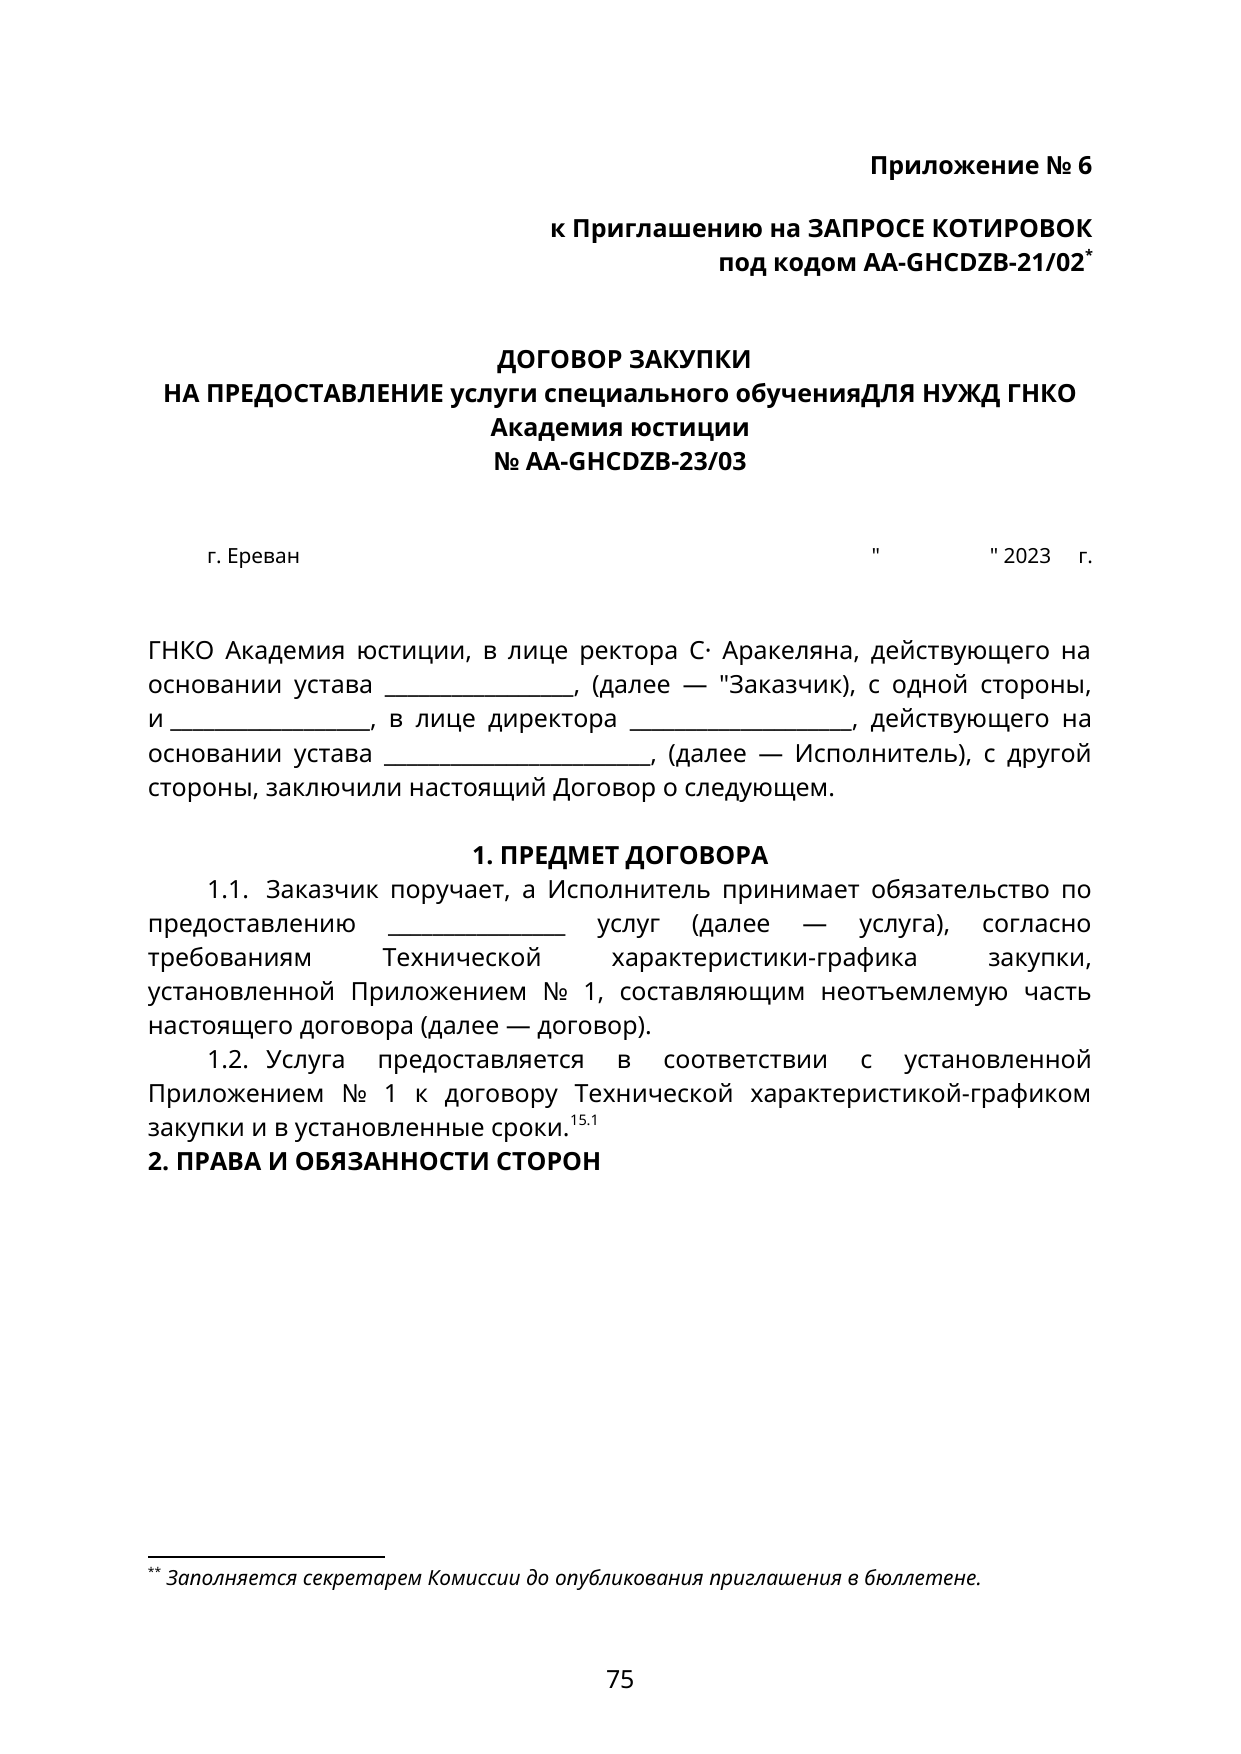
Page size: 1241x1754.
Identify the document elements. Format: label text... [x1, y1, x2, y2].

table_header г. Ереван [136, 541, 620, 570]
text 1.2. Услуга предоставляется в соответствии с установленной Приложением № 1 к договору Технической характеристикой-графиком закупки и в установленные сроки.15.1 [148, 1042, 1092, 1144]
text 1. ПРЕДМЕТ ДОГОВОРА [148, 837, 1092, 871]
text 1.1. Заказчик поручает, а Исполнитель принимает обязательство по предоставлению ________________ услуг (далее — услуга), согласно требованиям Технической характеристики-графика закупки, установленной Приложением № 1, составляющим неотъемлемую часть настоящего договора (далее — договор). [148, 871, 1092, 1042]
text ГНКО Академия юстиции, в лице ректора С· Аракеляна, действующего на основании устава _________________, (далее — "Заказчик), с одной стороны, и __________________, в лице директора ____________________, действующего на основании устава ________________________, (далее — Исполнитель), с другой стороны, заключили настоящий Договор о следующем. [148, 633, 1092, 803]
table_header " " 2023 г. [620, 541, 1104, 570]
text Приложение № 6 [148, 147, 1092, 181]
text ДОГОВОР ЗАКУПКИ НА ПРЕДОСТАВЛЕНИЕ услуги специального обученияДЛЯ НУЖД ГНКО Академия юстиции [148, 342, 1092, 444]
text № АА-GHCDZB-23/03 [148, 444, 1092, 478]
text к Приглашению на ЗАПРОСЕ КОТИРОВОК под кодом АА-GHCDZB-21/02* [148, 211, 1092, 279]
text 2. ПРАВА И ОБЯЗАННОСТИ СТОРОН [148, 1144, 1092, 1178]
